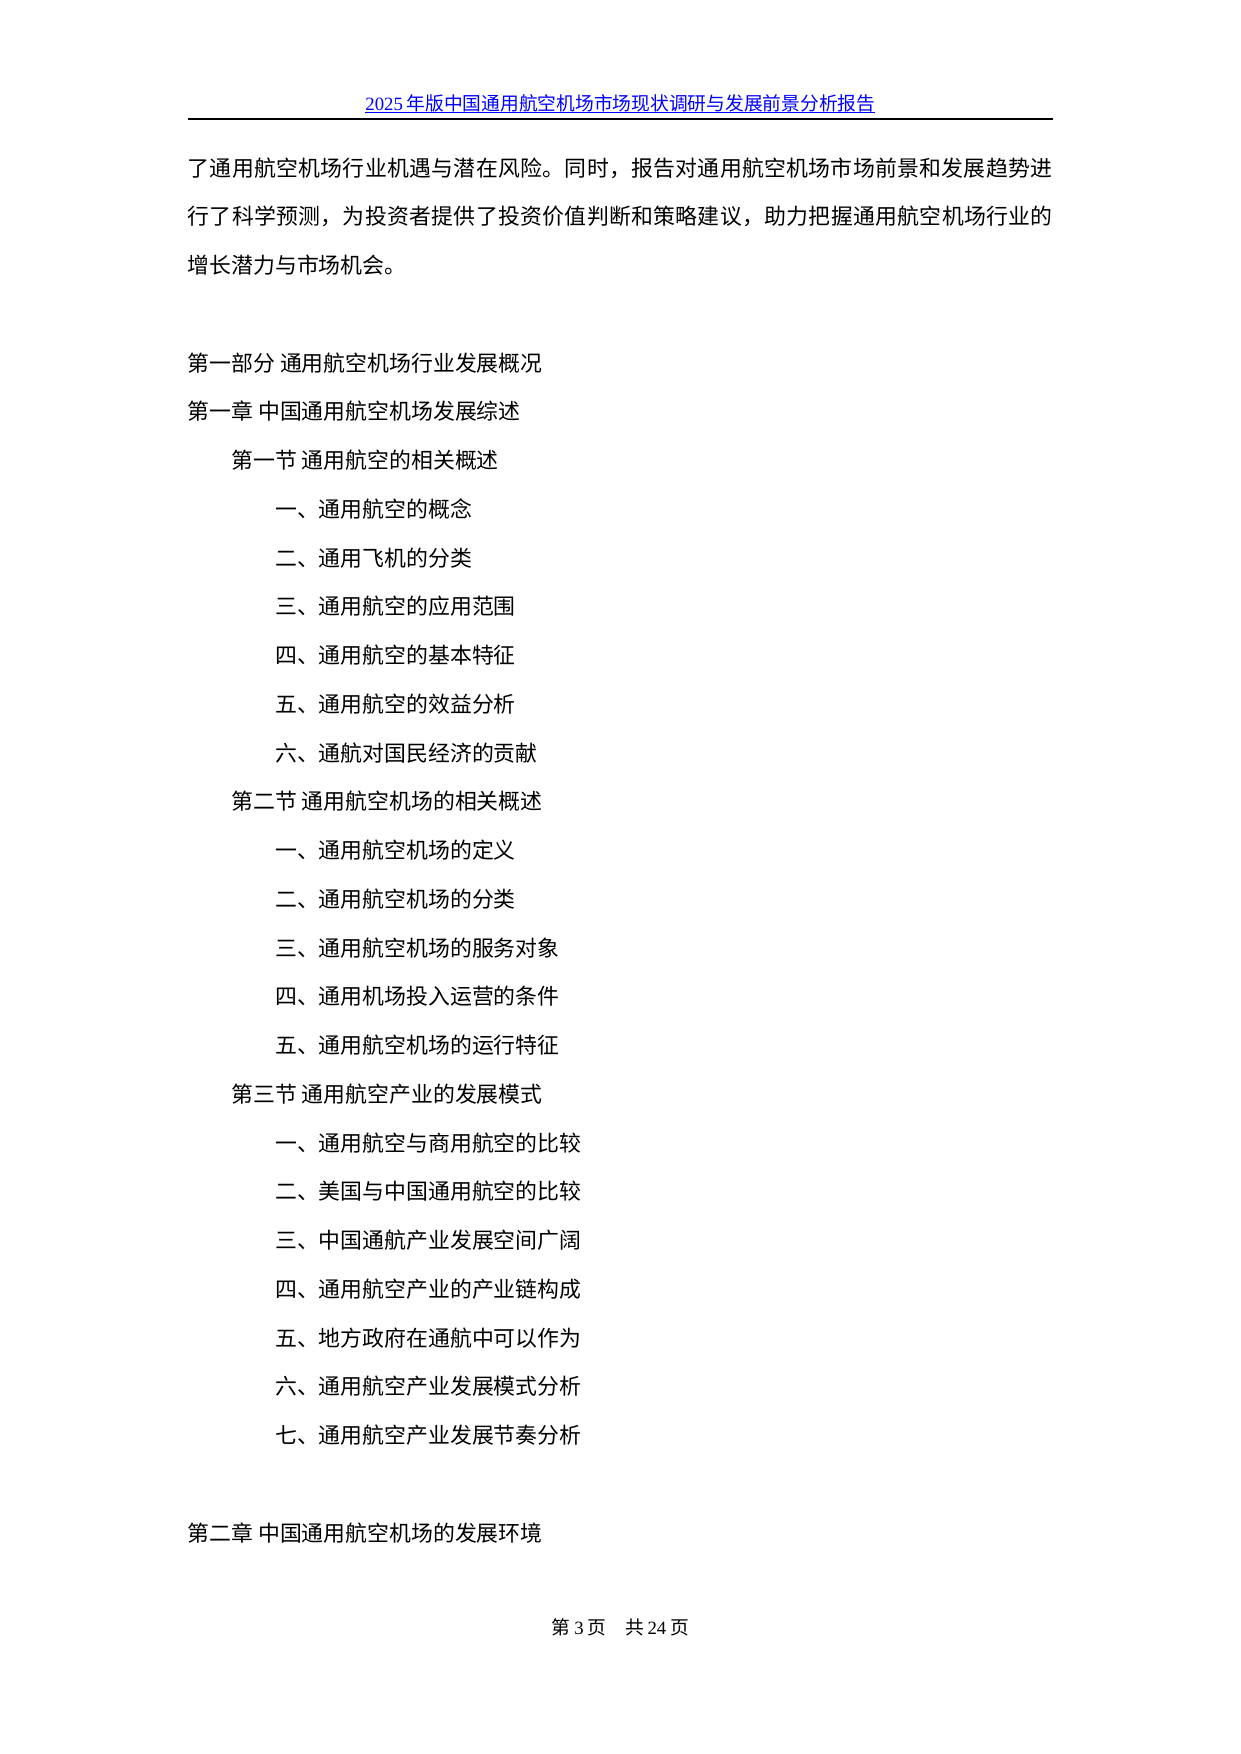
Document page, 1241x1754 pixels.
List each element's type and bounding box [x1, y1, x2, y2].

text [187, 150, 1053, 1548]
